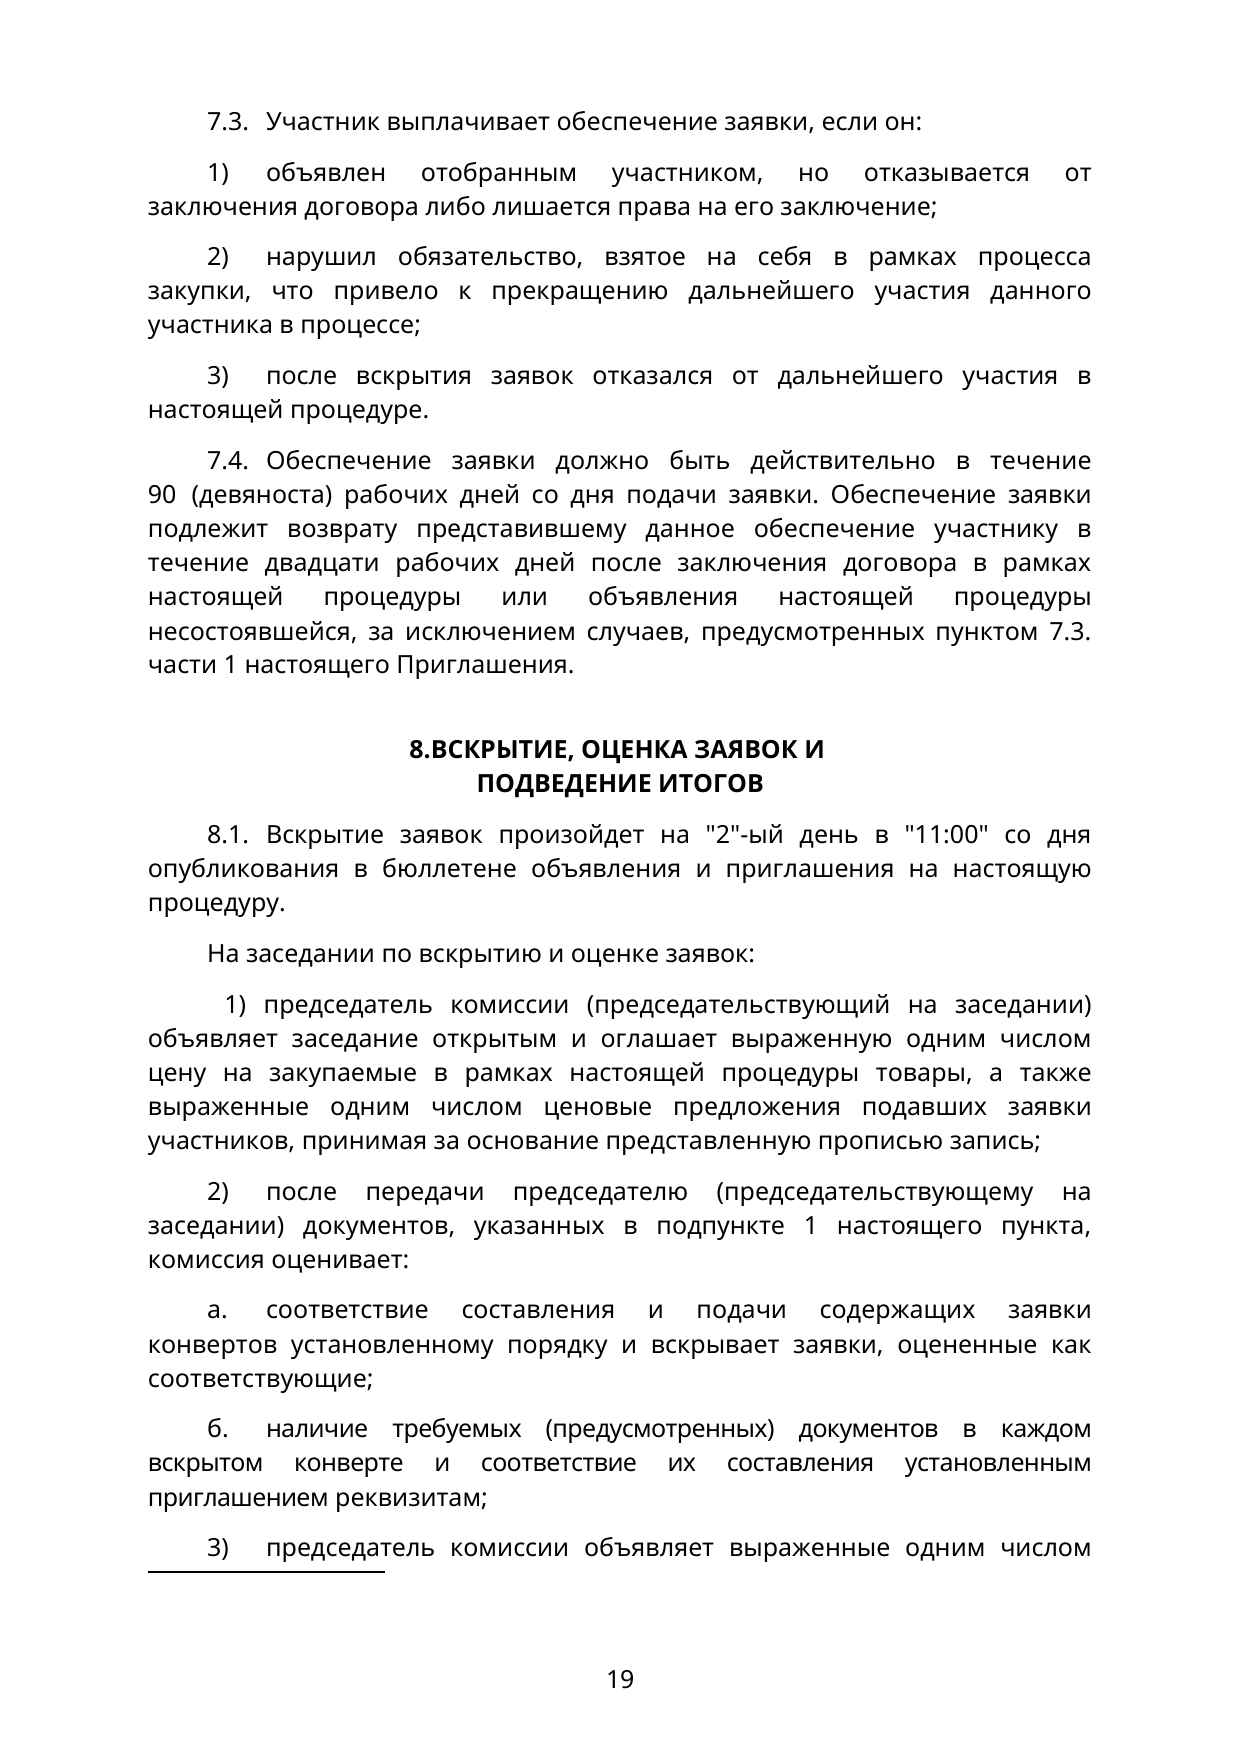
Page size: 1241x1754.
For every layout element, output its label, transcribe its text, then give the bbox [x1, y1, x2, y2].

text 1) объявлен отобранным участником, но отказывается от заключения договора либо лишается права на его заключение; [148, 154, 1092, 222]
text 1) председатель комиссии (председательствующий на заседании) объявляет заседание открытым и оглашает выраженную одним числом цену на закупаемые в рамках настоящей процедуры товары, а также выраженные одним числом ценовые предложения подавших заявки участников, принимая за основание представленную прописью запись; [148, 986, 1092, 1157]
text На заседании по вскрытию и оценке заявок: [148, 936, 1092, 970]
text 2) нарушил обязательство, взятое на себя в рамках процесса закупки, что привело к прекращению дальнейшего участия данного участника в процессе; [148, 239, 1092, 341]
text 8.ВСКРЫТИЕ, ОЦЕНКА ЗАЯВОК И ПОДВЕДЕНИЕ ИТОГОВ [148, 732, 1092, 800]
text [148, 1530, 1092, 1564]
text а. соответствие составления и подачи содержащих заявки конвертов установленному порядку и вскрывает заявки, оцененные как соответствующие; [148, 1292, 1092, 1394]
text 7.3. Участник выплачивает обеспечение заявки, если он: [148, 103, 1092, 137]
text б. наличие требуемых (предусмотренных) документов в каждом вскрытом конверте и соответствие их составления установленным приглашением реквизитам; [148, 1411, 1092, 1513]
text 7.4. Обеспечение заявки должно быть действительно в течение 90 (девяноста) рабочих дней со дня подачи заявки. Обеспечение заявки подлежит возврату представившему данное обеспечение участнику в течение двадцати рабочих дней после заключения договора в рамках настоящей процедуры или объявления настоящей процедуры несостоявшейся, за исключением случаев, предусмотренных пунктом 7.3. части 1 настоящего Приглашения. [148, 443, 1092, 681]
text 3) после вскрытия заявок отказался от дальнейшего участия в настоящей процедуре. [148, 358, 1092, 426]
text 8.1. Вскрытие заявок произойдет на "2"-ый день в "11:00" со дня опубликования в бюллетене объявления и приглашения на настоящую процедуру. [148, 817, 1092, 919]
text 2) после передачи председателю (председательствующему на заседании) документов, указанных в подпункте 1 настоящего пункта, комиссия оценивает: [148, 1173, 1092, 1276]
